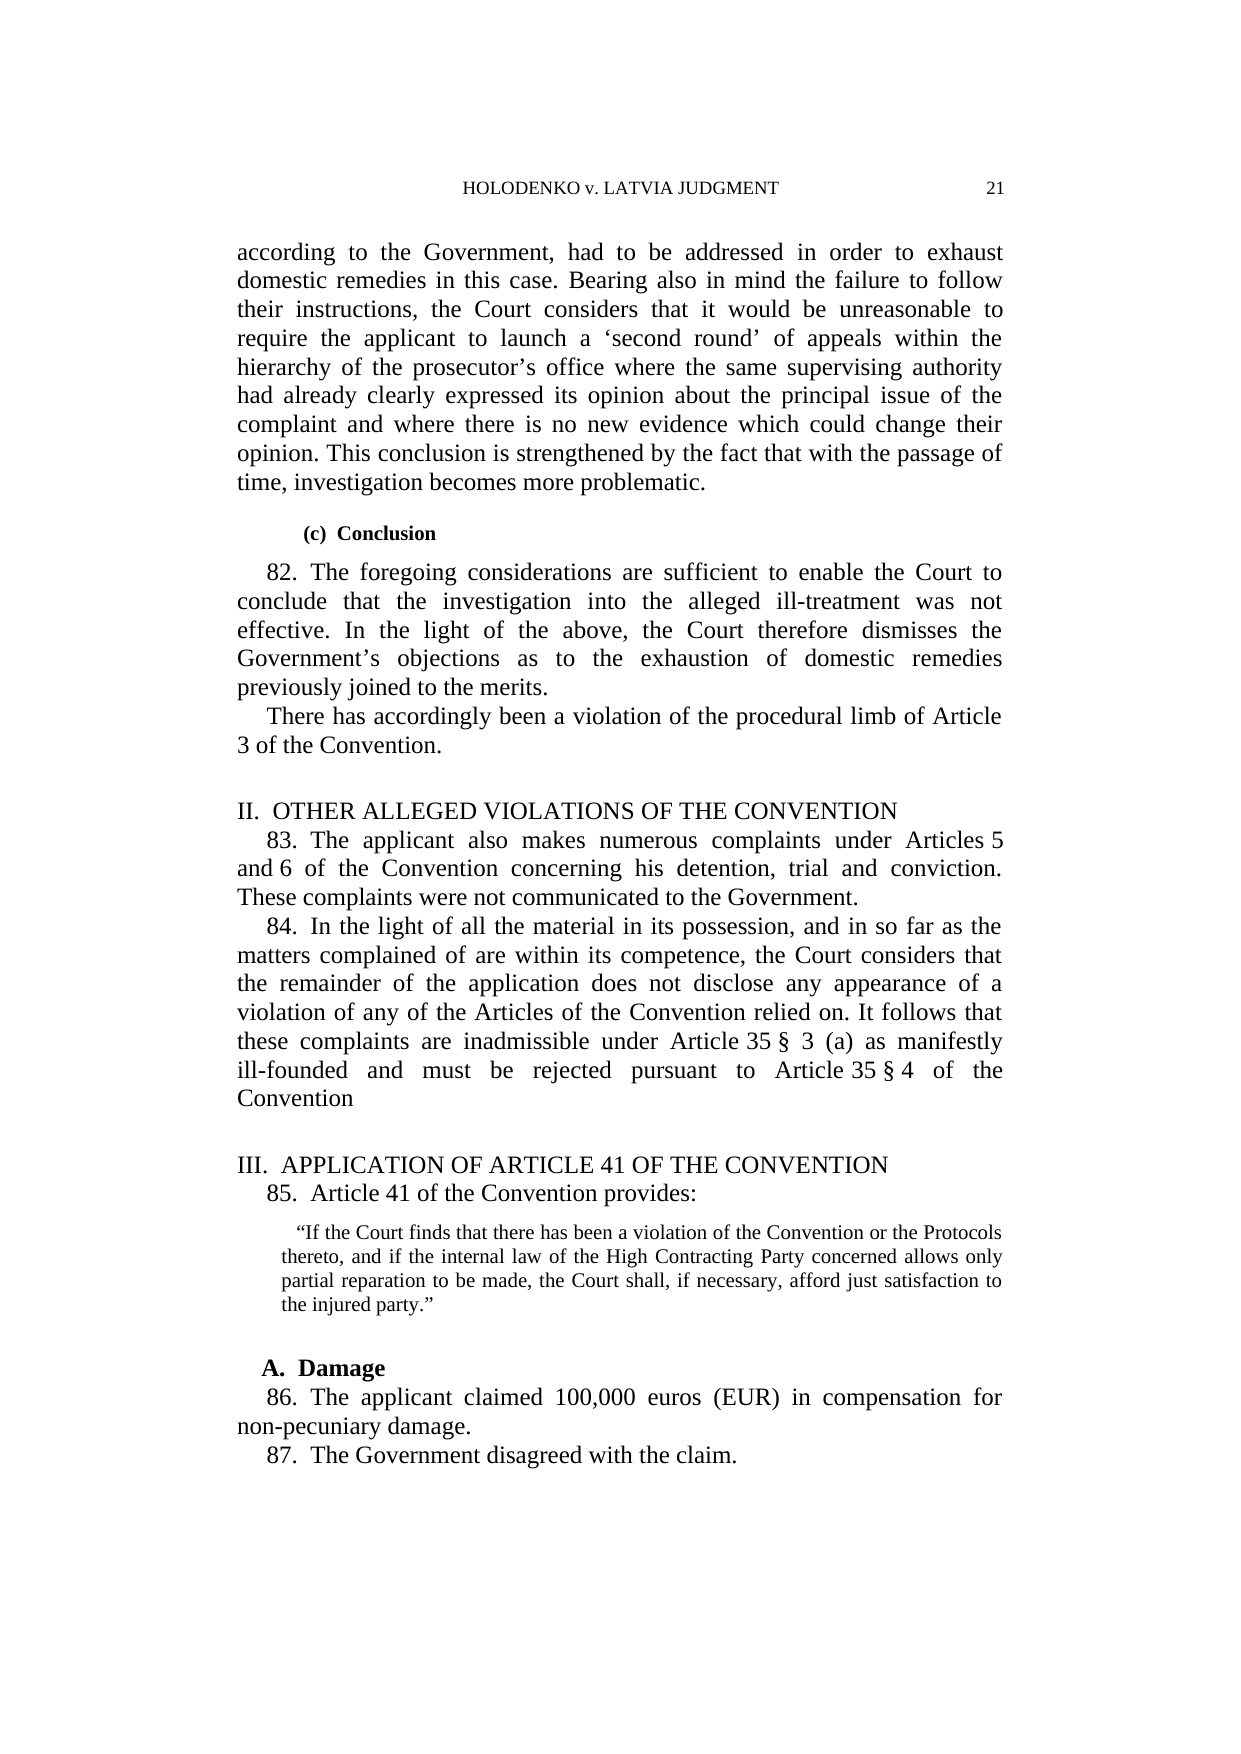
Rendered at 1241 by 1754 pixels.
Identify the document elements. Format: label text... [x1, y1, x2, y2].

text (c) Conclusion [303, 521, 1003, 545]
text 85. Article 41 of the Convention provides: [237, 1178, 1003, 1207]
text There has accordingly been a violation of the procedural limb of Article 3 of the Convention. [237, 701, 1003, 758]
text “If the Court finds that there has been a violation of the Convention or the Protocols thereto, and if the internal law of the High Contracting Party concerned allows only partial reparation to be made, the Court shall, if necessary, afford just satisfaction to the injured party.” [281, 1220, 1003, 1316]
text 86. The applicant claimed 100,000 euros (EUR) in compensation for non-pecuniary damage. [237, 1382, 1003, 1440]
text A. Damage [261, 1353, 1003, 1382]
text III. APPLICATION OF ARTICLE 41 OF THE CONVENTION [237, 1150, 1003, 1178]
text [237, 237, 1003, 496]
text 84. In the light of all the material in its possession, and in so far as the matters complained of are within its competence, the Court considers that the remainder of the application does not disclose any appearance of a violation of any of the Articles of the Convention relied on. It follows that these complaints are inadmissible under Article 35 § 3 (a) as manifestly ill-founded and must be rejected pursuant to Article 35 § 4 of the Convention [237, 911, 1003, 1112]
text 87. The Government disagreed with the claim. [237, 1440, 1003, 1468]
text 83. The applicant also makes numerous complaints under Articles 5 and 6 of the Convention concerning his detention, trial and conviction. These complaints were not communicated to the Government. [237, 825, 1003, 911]
text 82. The foregoing considerations are sufficient to enable the Court to conclude that the investigation into the alleged ill-treatment was not effective. In the light of the above, the Court therefore dismisses the Government’s objections as to the exhaustion of domestic remedies previously joined to the merits. [237, 557, 1003, 701]
text II. OTHER ALLEGED VIOLATIONS OF THE CONVENTION [237, 796, 1003, 825]
